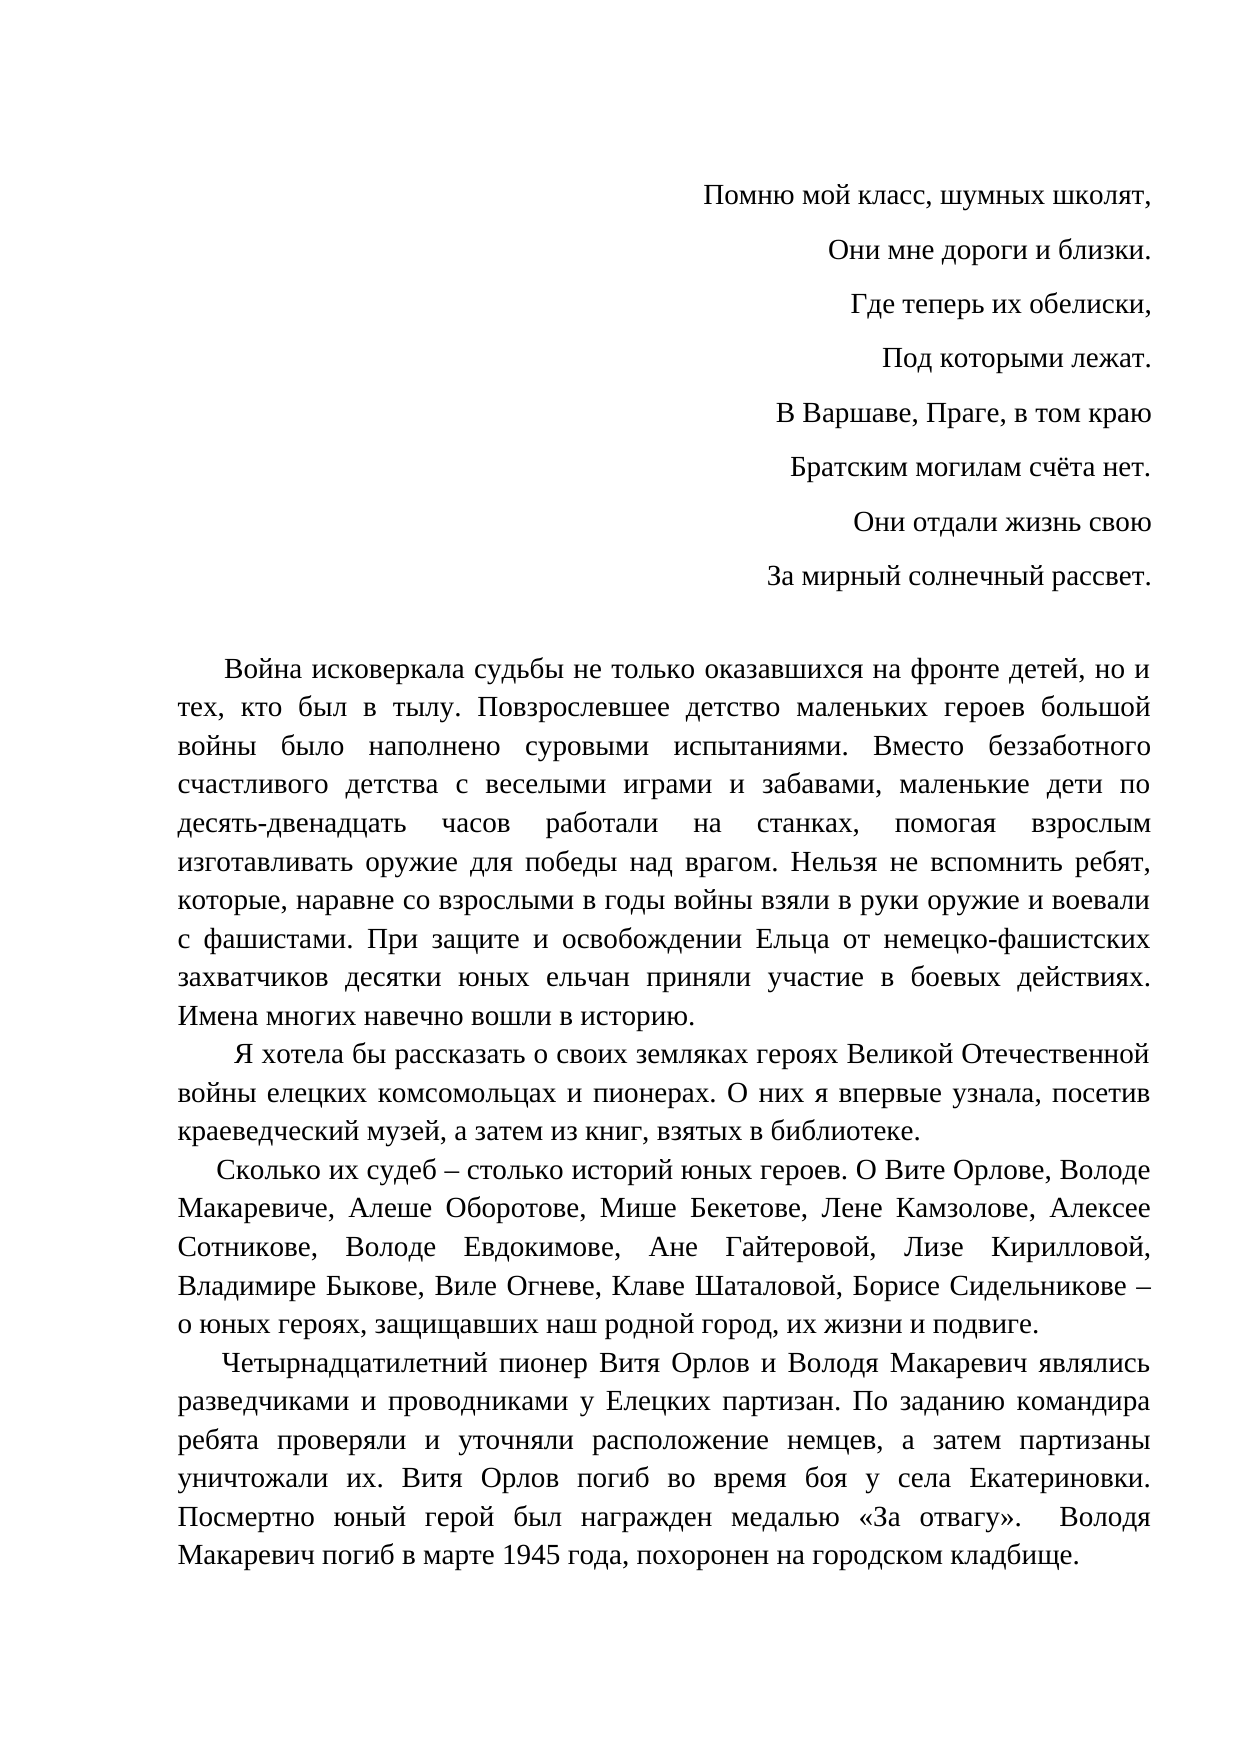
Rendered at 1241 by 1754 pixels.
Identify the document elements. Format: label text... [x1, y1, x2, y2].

text Помню мой класс, шумных школят, [177, 177, 1152, 211]
text Они мне дороги и близки. [177, 232, 1152, 265]
text Где теперь их обелиски, [177, 286, 1152, 320]
text Четырнадцатилетний пионер Витя Орлов и Володя Макаревич являлись разведчиками и проводниками у Елецких партизан. По заданию командира ребята проверяли и уточняли расположение немцев, а затем партизаны уничтожали их. Витя Орлов погиб во время боя у села Екатериновки. Посмертно юный герой был награжден медалью «За отвагу». Володя Макаревич погиб в марте 1945 года, похоронен на городском кладбище. [177, 1345, 1152, 1571]
text Под которыми лежат. [177, 341, 1152, 374]
text Война исковеркала судьбы не только оказавшихся на фронте детей, но и тех, кто был в тылу. Повзрослевшее детство маленьких героев большой войны было наполнено суровыми испытаниями. Вместо беззаботного счастливого детства с веселыми играми и забавами, маленькие дети по десять-двенадцать часов работали на станках, помогая взрослым изготавливать оружие для победы над врагом. Нельзя не вспомнить ребят, которые, наравне со взрослыми в годы войны взяли в руки оружие и воевали с фашистами. При защите и освобождении Ельца от немецко-фашистских захватчиков десятки юных ельчан приняли участие в боевых действиях. Имена многих навечно вошли в историю. [177, 651, 1152, 1031]
text За мирный солнечный рассвет. [177, 558, 1152, 592]
text Я хотела бы рассказать о своих земляках героях Великой Отечественной войны елецких комсомольцах и пионерах. О них я впервые узнала, посетив краеведческий музей, а затем из книг, взятых в библиотеке. [177, 1036, 1152, 1147]
text Сколько их судеб – столько историй юных героев. О Вите Орлове, Володе Макаревиче, Алеше Оборотове, Мише Бекетове, Лене Камзолове, Алексее Сотникове, Володе Евдокимове, Ане Гайтеровой, Лизе Кирилловой, Владимире Быкове, Виле Огневе, Клаве Шаталовой, Борисе Сидельникове – о юных героях, защищавших наш родной город, их жизни и подвиге. [177, 1152, 1152, 1340]
text В Варшаве, Праге, в том краю [177, 395, 1152, 428]
text Братским могилам счёта нет. [177, 449, 1152, 483]
text Они отдали жизнь свою [177, 504, 1152, 537]
